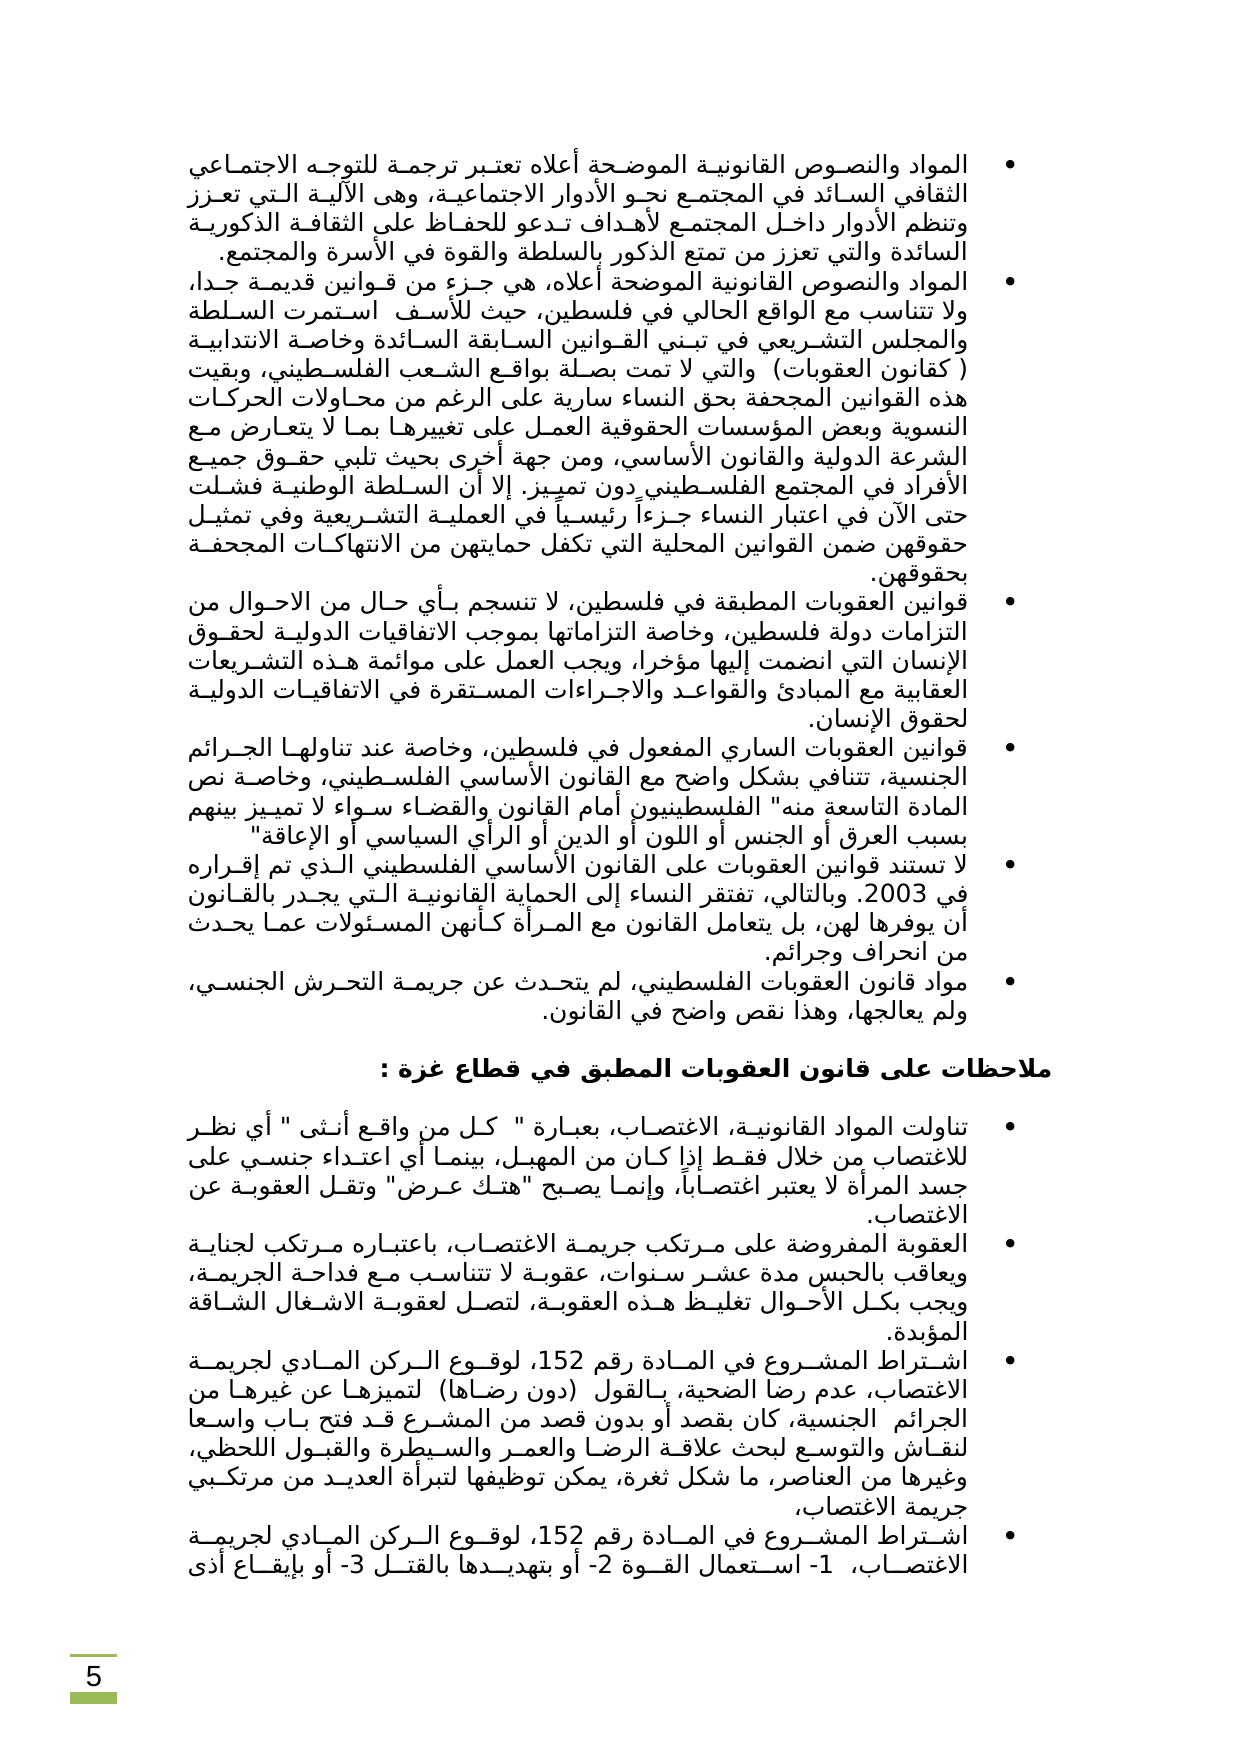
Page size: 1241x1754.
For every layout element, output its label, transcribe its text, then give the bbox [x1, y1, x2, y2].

text ملاحظات على قانون العقوبات المطبق في قطاع غزة : [187, 1054, 1053, 1083]
list المواد والنصوص القانونية الموضحة أعلاه، هي جزء من قوانين قديمة جدا، ولا تتناسب مع الواقع الحالي في فلسطين، حيث للأسف استمرت السلطة والمجلس التشريعي في تبني القوانين السابقة السائدة وخاصة الانتدابية ( كقانون العقوبات) والتي لا تمت بصلة بواقع الشعب الفلسطيني، وبقيت هذه القوانين المجحفة بحق النساء سارية على الرغم من محاولات الحركات النسوية وبعض المؤسسات الحقوقية العمل على تغييرها بما لا يتعارض مع الشرعة الدولية والقانون الأساسي، ومن جهة أخرى بحيث تلبي حقوق جميع الأفراد في المجتمع الفلسطيني دون تمييز. إلا أن السلطة الوطنية فشلت حتى الآن في اعتبار النساء جزءاً رئيسياً في العملية التشريعية وفي تمثيل حقوقهن ضمن القوانين المحلية التي تكفل حمايتهن من الانتهاكات المجحفة بحقوقهن. [187, 267, 1006, 587]
list العقوبة المفروضة على مرتكب جريمة الاغتصاب، باعتباره مرتكب لجناية ويعاقب بالحبس مدة عشر سنوات، عقوبة لا تتناسب مع فداحة الجريمة، ويجب بكل الأحوال تغليظ هذه العقوبة، لتصل لعقوبة الاشغال الشاقة المؤبدة. [187, 1229, 1006, 1346]
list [187, 1521, 1006, 1579]
list قوانين العقوبات الساري المفعول في فلسطين، وخاصة عند تناولها الجرائم الجنسية، تتنافي بشكل واضح مع القانون الأساسي الفلسطيني، وخاصة نص المادة التاسعة منه" الفلسطينيون أمام القانون والقضاء سواء لا تمييز بينهم بسبب العرق أو الجنس أو اللون أو الدين أو الرأي السياسي أو الإعاقة" [187, 733, 1006, 850]
list مواد قانون العقوبات الفلسطيني، لم يتحدث عن جريمة التحرش الجنسي، ولم يعالجها، وهذا نقص واضح في القانون. [187, 967, 1006, 1025]
list تناولت المواد القانونية، الاغتصاب، بعبارة " كل من واقع أنثى " أي نظر للاغتصاب من خلال فقط إذا كان من المهبل، بينما أي اعتداء جنسي على جسد المرأة لا يعتبر اغتصاباً، وإنما يصبح "هتك عرض" وتقل العقوبة عن الاغتصاب. [187, 1112, 1006, 1229]
list المواد والنصوص القانونية الموضحة أعلاه تعتبر ترجمة للتوجه الاجتماعي الثقافي السائد في المجتمع نحو الأدوار الاجتماعية، وهى الآلية التي تعزز وتنظم الأدوار داخل المجتمع لأهداف تدعو للحفاظ على الثقافة الذكورية السائدة والتي تعزز من تمتع الذكور بالسلطة والقوة في الأسرة والمجتمع. [187, 150, 1006, 267]
list لا تستند قوانين العقوبات على القانون الأساسي الفلسطيني الذي تم إقراره في 2003. وبالتالي، تفتقر النساء إلى الحماية القانونية التي يجدر بالقانون أن يوفرها لهن، بل يتعامل القانون مع المرأة كأنهن المسئولات عما يحدث من انحراف وجرائم. [187, 850, 1006, 967]
list قوانين العقوبات المطبقة في فلسطين، لا تنسجم بأي حال من الاحوال من التزامات دولة فلسطين، وخاصة التزاماتها بموجب الاتفاقيات الدولية لحقوق الإنسان التي انضمت إليها مؤخرا، ويجب العمل على موائمة هذه التشريعات العقابية مع المبادئ والقواعد والاجراءات المستقرة في الاتفاقيات الدولية لحقوق الإنسان. [187, 587, 1006, 733]
list اشتراط المشروع في المادة رقم 152، لوقوع الركن المادي لجريمة الاغتصاب، عدم رضا الضحية، بالقول (دون رضاها) لتميزها عن غيرها من الجرائم الجنسية، كان بقصد أو بدون قصد من المشرع قد فتح باب واسعا لنقاش والتوسع لبحث علاقة الرضا والعمر والسيطرة والقبول اللحظي، وغيرها من العناصر، ما شكل ثغرة، يمكن توظيفها لتبرأة العديد من مرتكبي جريمة الاغتصاب، [187, 1346, 1006, 1521]
